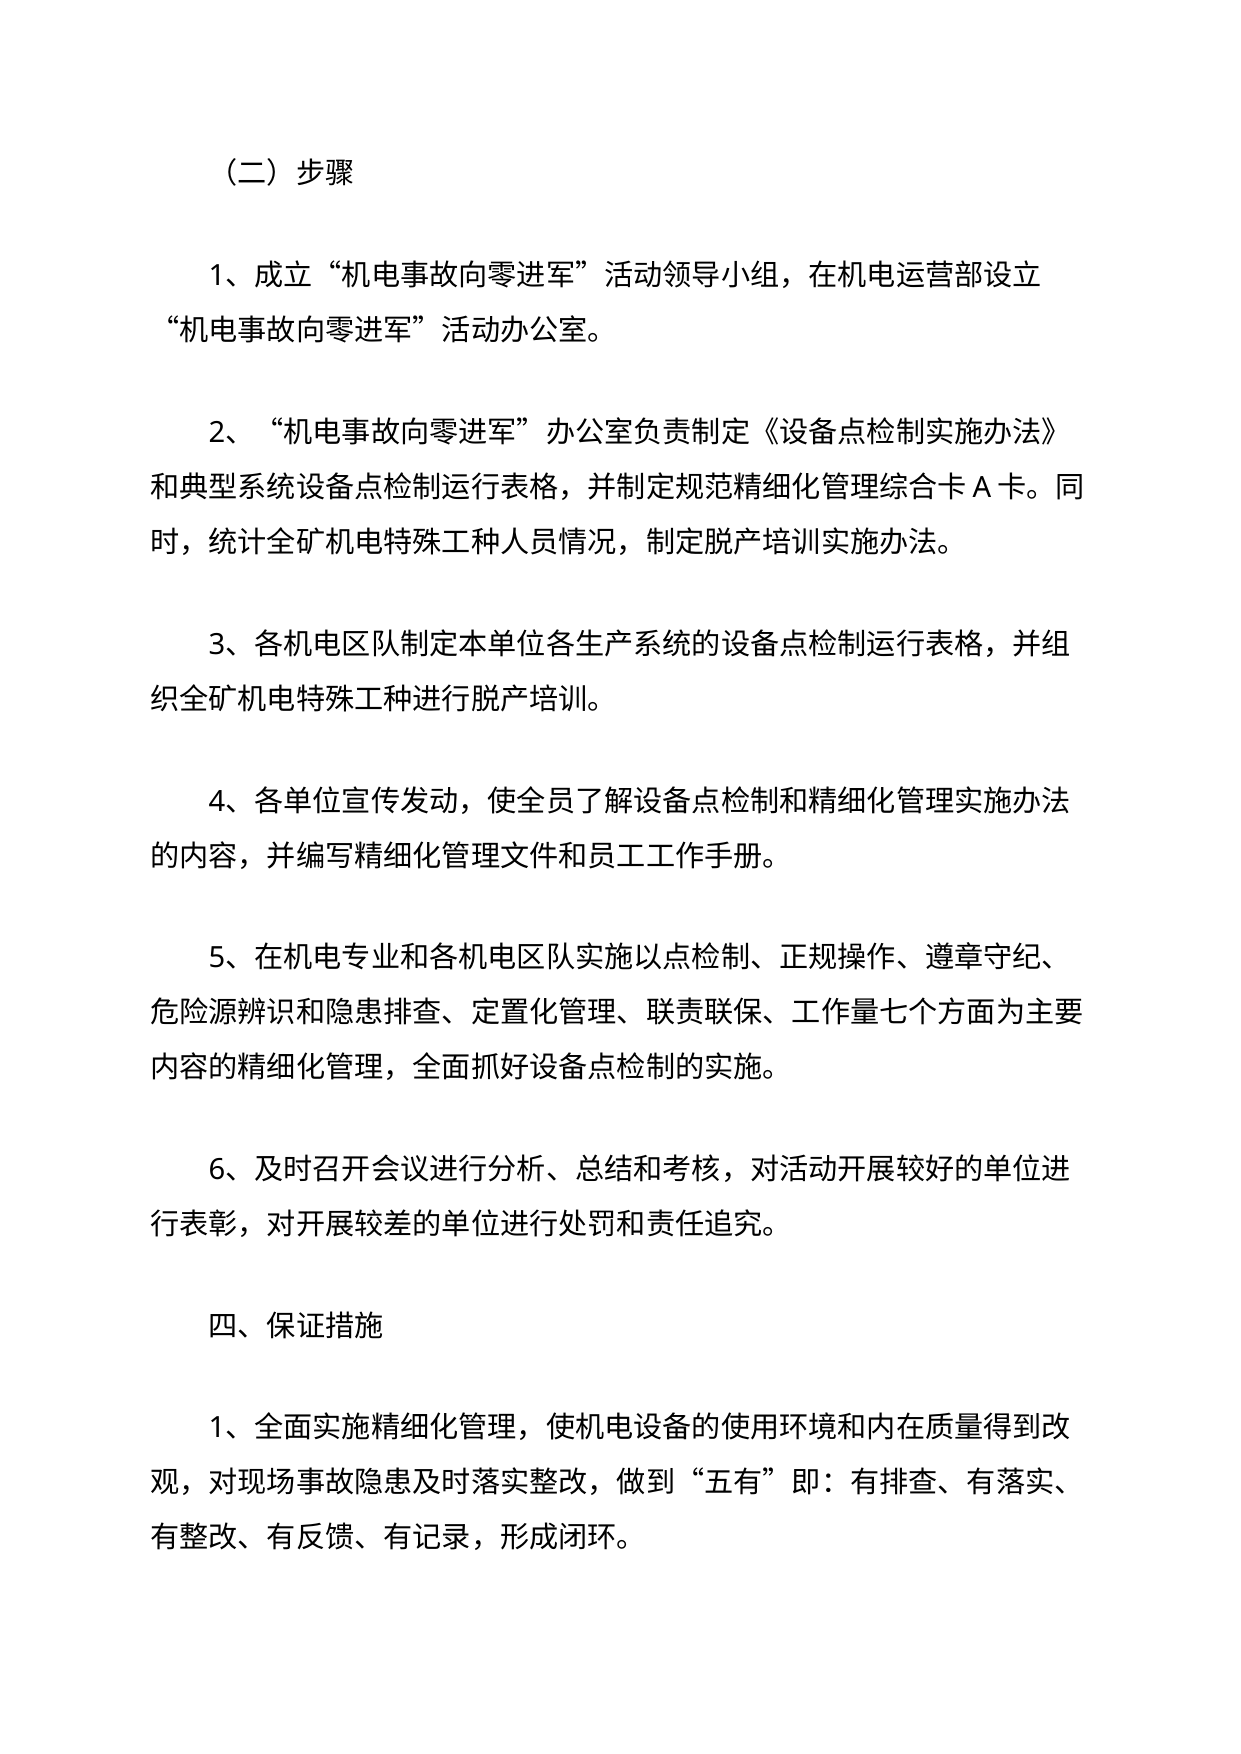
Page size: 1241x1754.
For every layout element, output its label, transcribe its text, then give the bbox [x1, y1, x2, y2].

text 4、各单位宣传发动，使全员了解设备点检制和精细化管理实施办法的内容，并编写精细化管理文件和员工工作手册。 [150, 777, 1090, 874]
text 6、及时召开会议进行分析、总结和考核，对活动开展较好的单位进行表彰，对开展较差的单位进行处罚和责任追究。 [150, 1146, 1090, 1243]
text 2、“机电事故向零进军”办公室负责制定《设备点检制实施办法》和典型系统设备点检制运行表格，并制定规范精细化管理综合卡A卡。同时，统计全矿机电特殊工种人员情况，制定脱产培训实施办法。 [150, 408, 1090, 561]
text 5、在机电专业和各机电区队实施以点检制、正规操作、遵章守纪、危险源辨识和隐患排查、定置化管理、联责联保、工作量七个方面为主要内容的精细化管理，全面抓好设备点检制的实施。 [150, 934, 1090, 1086]
text （二）步骤 [150, 150, 1090, 192]
text 3、各机电区队制定本单位各生产系统的设备点检制运行表格，并组织全矿机电特殊工种进行脱产培训。 [150, 620, 1090, 718]
text 1、成立“机电事故向零进军”活动领导小组，在机电运营部设立“机电事故向零进军”活动办公室。 [150, 252, 1090, 349]
text 1、全面实施精细化管理，使机电设备的使用环境和内在质量得到改观，对现场事故隐患及时落实整改，做到“五有”即：有排查、有落实、有整改、有反馈、有记录，形成闭环。 [150, 1404, 1090, 1556]
text 四、保证措施 [150, 1302, 1090, 1344]
